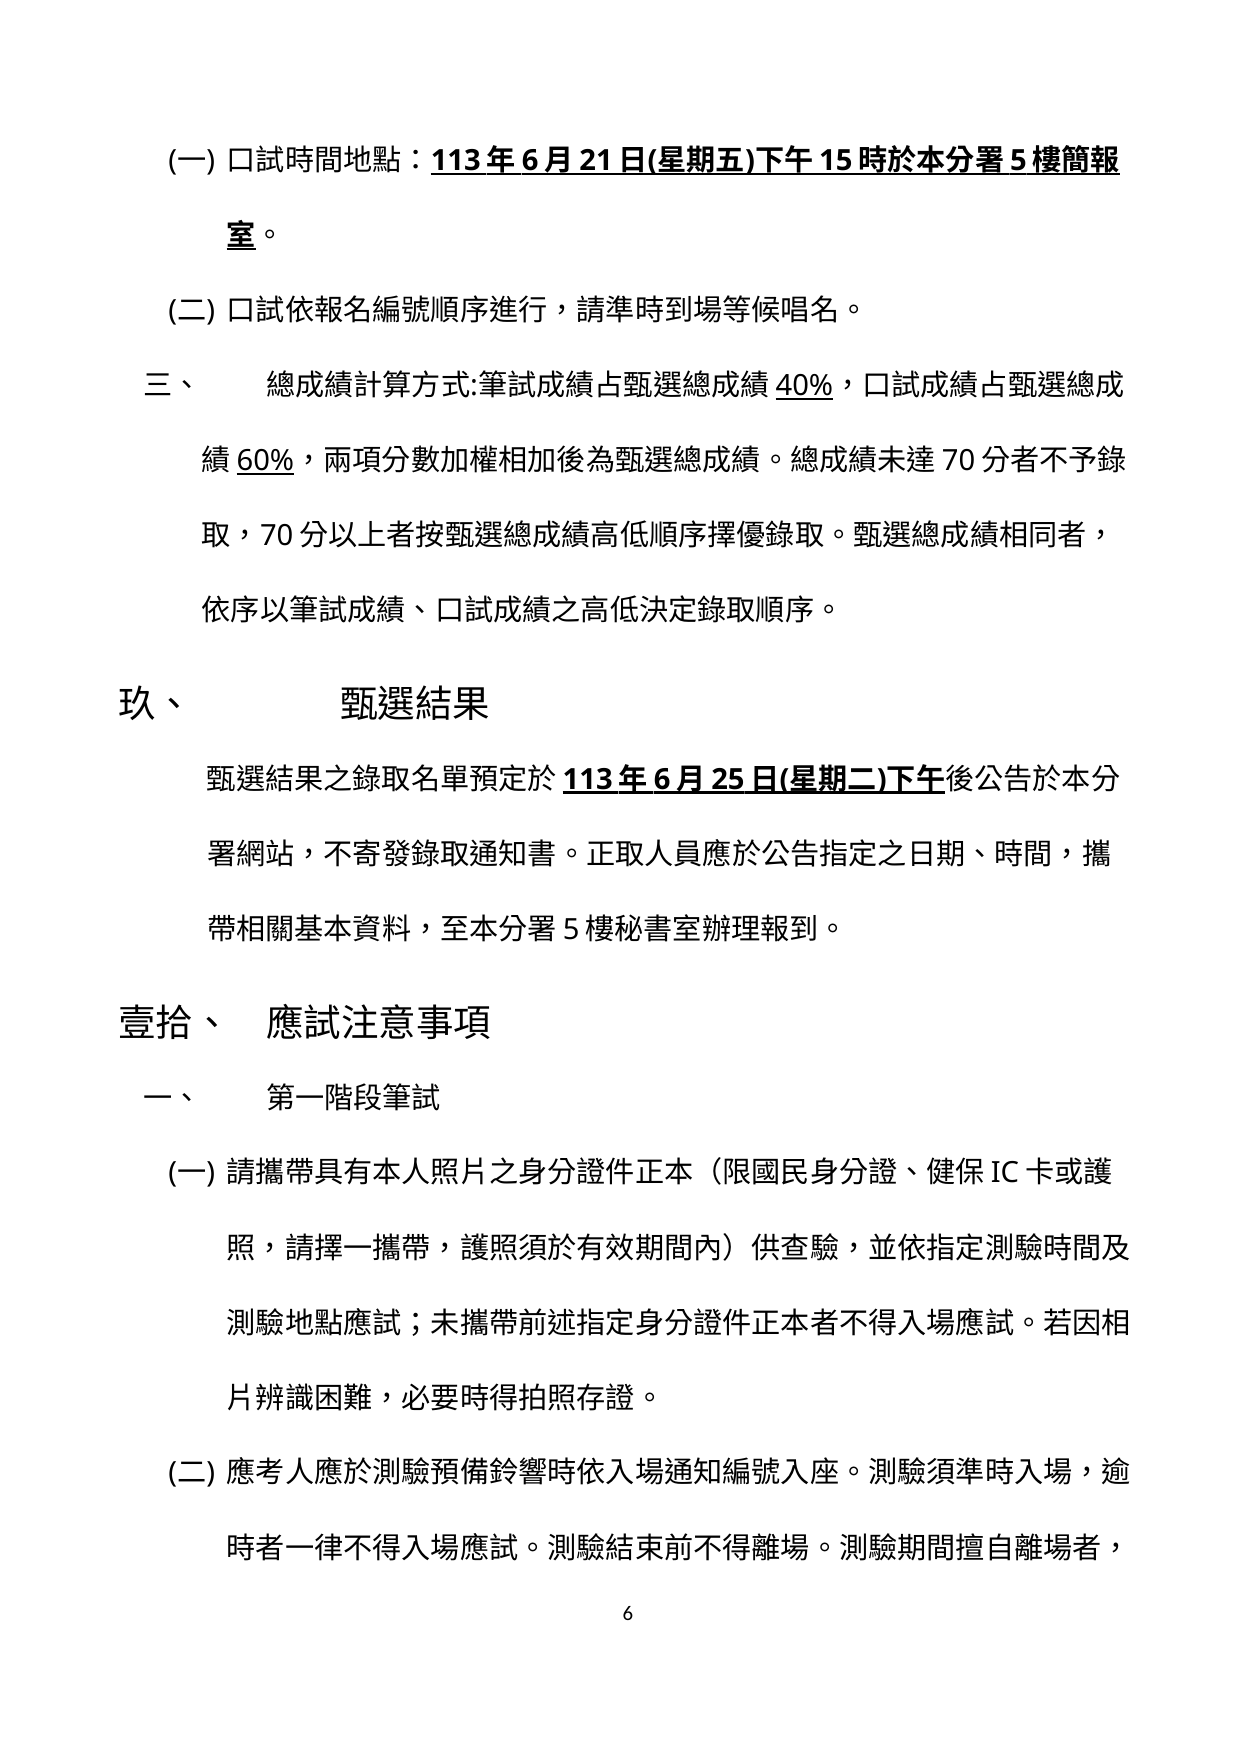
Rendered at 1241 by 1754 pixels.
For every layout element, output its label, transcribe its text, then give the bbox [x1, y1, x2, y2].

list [168, 1433, 1137, 1583]
list 甄選結果 [118, 664, 1137, 739]
list 第一階段筆試 [143, 1058, 1137, 1133]
list 應試注意事項 [118, 983, 1137, 1058]
text 甄選結果之錄取名單預定於113年6月25日(星期二)下午後公告於本分署網站，不寄發錄取通知書。正取人員應於公告指定之日期、時間，攜帶相關基本資料，至本分署5樓秘書室辦理報到。 [207, 739, 1137, 964]
list 總成績計算方式:筆試成績占甄選總成績40%，口試成績占甄選總成績60%，兩項分數加權相加後為甄選總成績。總成績未達70分者不予錄取，70分以上者按甄選總成績高低順序擇優錄取。甄選總成績相同者，依序以筆試成績、口試成績之高低決定錄取順序。 [143, 345, 1137, 645]
list 口試依報名編號順序進行，請準時到場等候唱名。 [168, 270, 1137, 345]
list 口試時間地點：113年6月21日(星期五)下午15時於本分署5樓簡報室。 [168, 120, 1137, 270]
list 請攜帶具有本人照片之身分證件正本（限國民身分證、健保IC卡或護照，請擇一攜帶，護照須於有效期間內）供查驗，並依指定測驗時間及測驗地點應試；未攜帶前述指定身分證件正本者不得入場應試。若因相片辨識困難，必要時得拍照存證。 [168, 1133, 1137, 1433]
